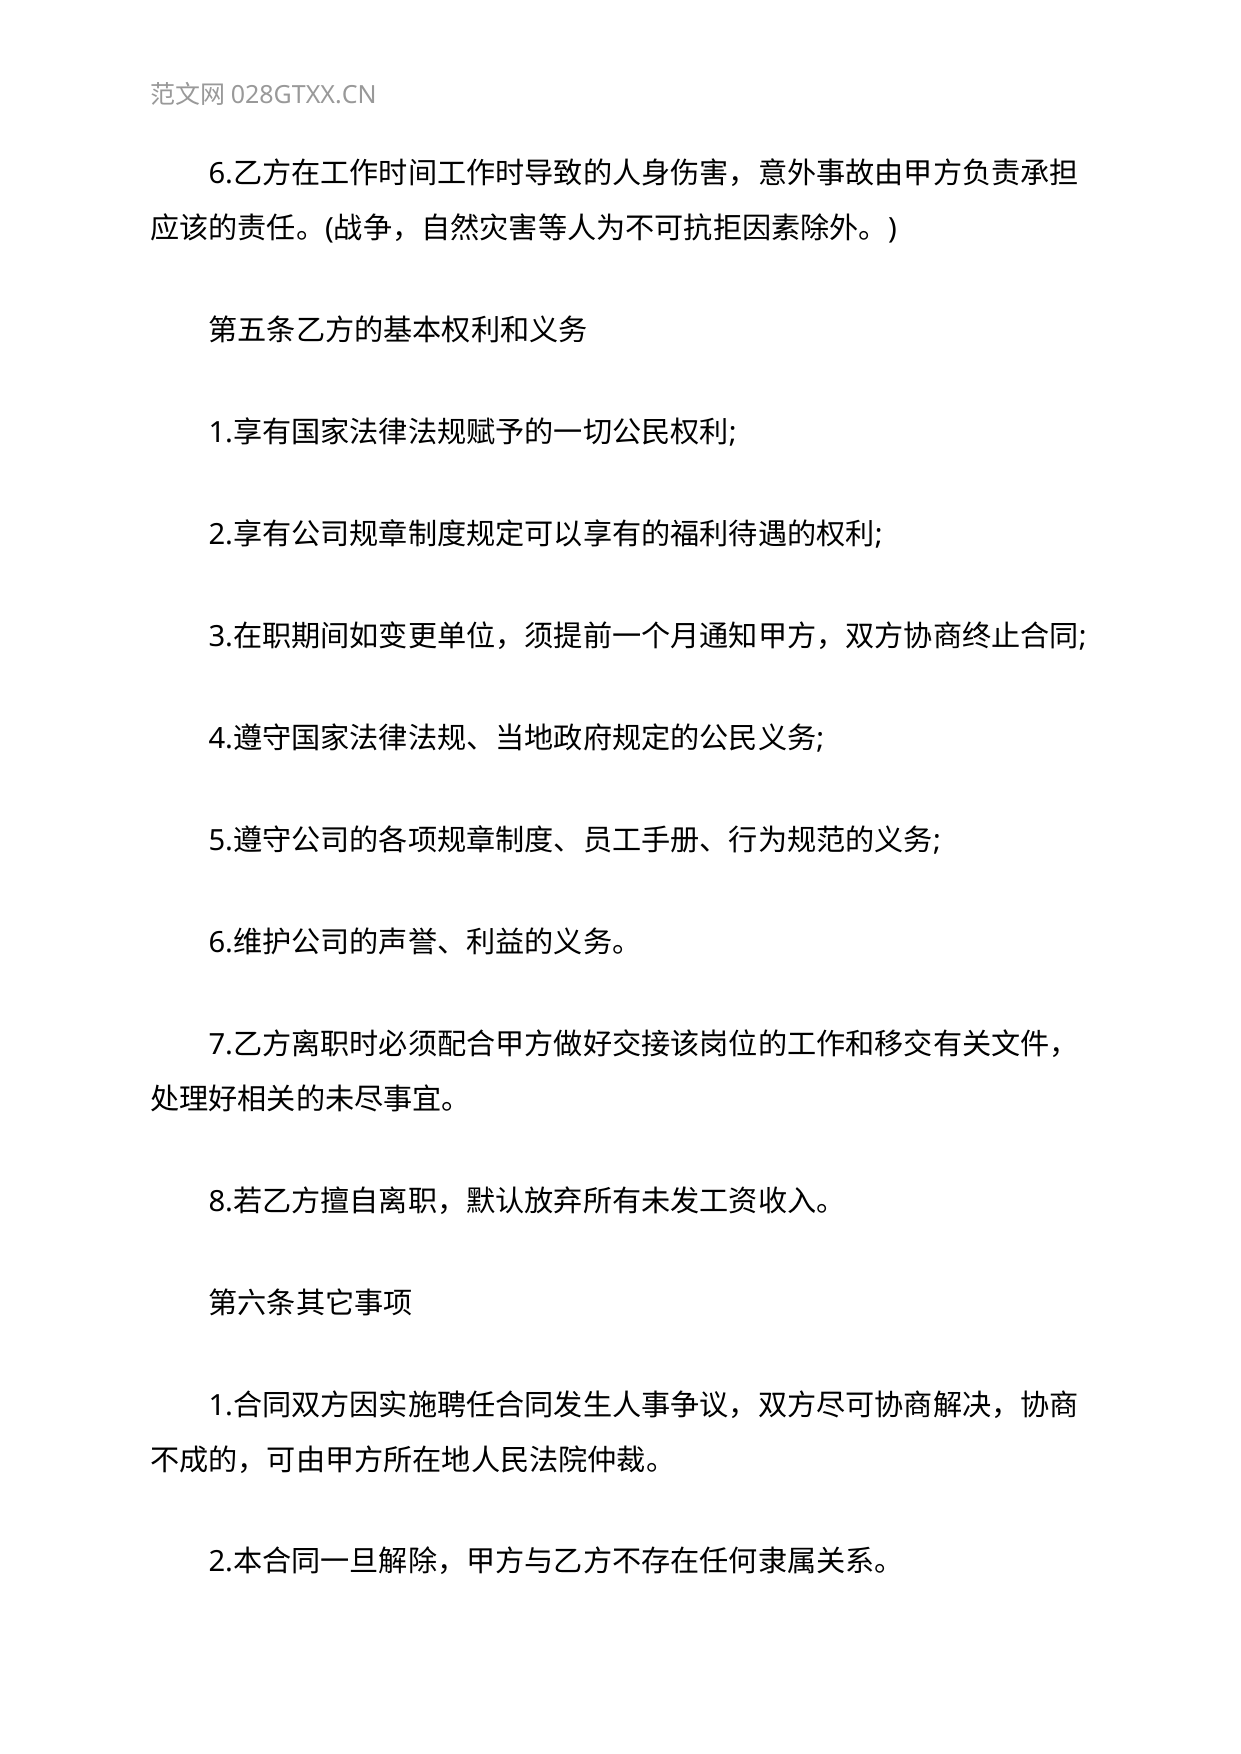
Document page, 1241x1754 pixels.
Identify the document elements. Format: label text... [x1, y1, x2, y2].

text 第五条乙方的基本权利和义务 [150, 307, 1090, 349]
text 第六条其它事项 [150, 1279, 1090, 1322]
text 1.合同双方因实施聘任合同发生人事争议，双方尽可协商解决，协商不成的，可由甲方所在地人民法院仲裁。 [150, 1381, 1090, 1478]
text 6.维护公司的声誉、利益的义务。 [150, 919, 1090, 961]
text 8.若乙方擅自离职，默认放弃所有未发工资收入。 [150, 1177, 1090, 1220]
text 4.遵守国家法律法规、当地政府规定的公民义务; [150, 715, 1090, 757]
text 2.享有公司规章制度规定可以享有的福利待遇的权利; [150, 511, 1090, 553]
text 1.享有国家法律法规赋予的一切公民权利; [150, 409, 1090, 451]
text 5.遵守公司的各项规章制度、员工手册、行为规范的义务; [150, 817, 1090, 859]
text 3.在职期间如变更单位，须提前一个月通知甲方，双方协商终止合同; [150, 613, 1090, 655]
text 6.乙方在工作时间工作时导致的人身伤害，意外事故由甲方负责承担应该的责任。(战争，自然灾害等人为不可抗拒因素除外。) [150, 150, 1090, 247]
text 7.乙方离职时必须配合甲方做好交接该岗位的工作和移交有关文件，处理好相关的未尽事宜。 [150, 1021, 1090, 1118]
text 2.本合同一旦解除，甲方与乙方不存在任何隶属关系。 [150, 1538, 1090, 1580]
